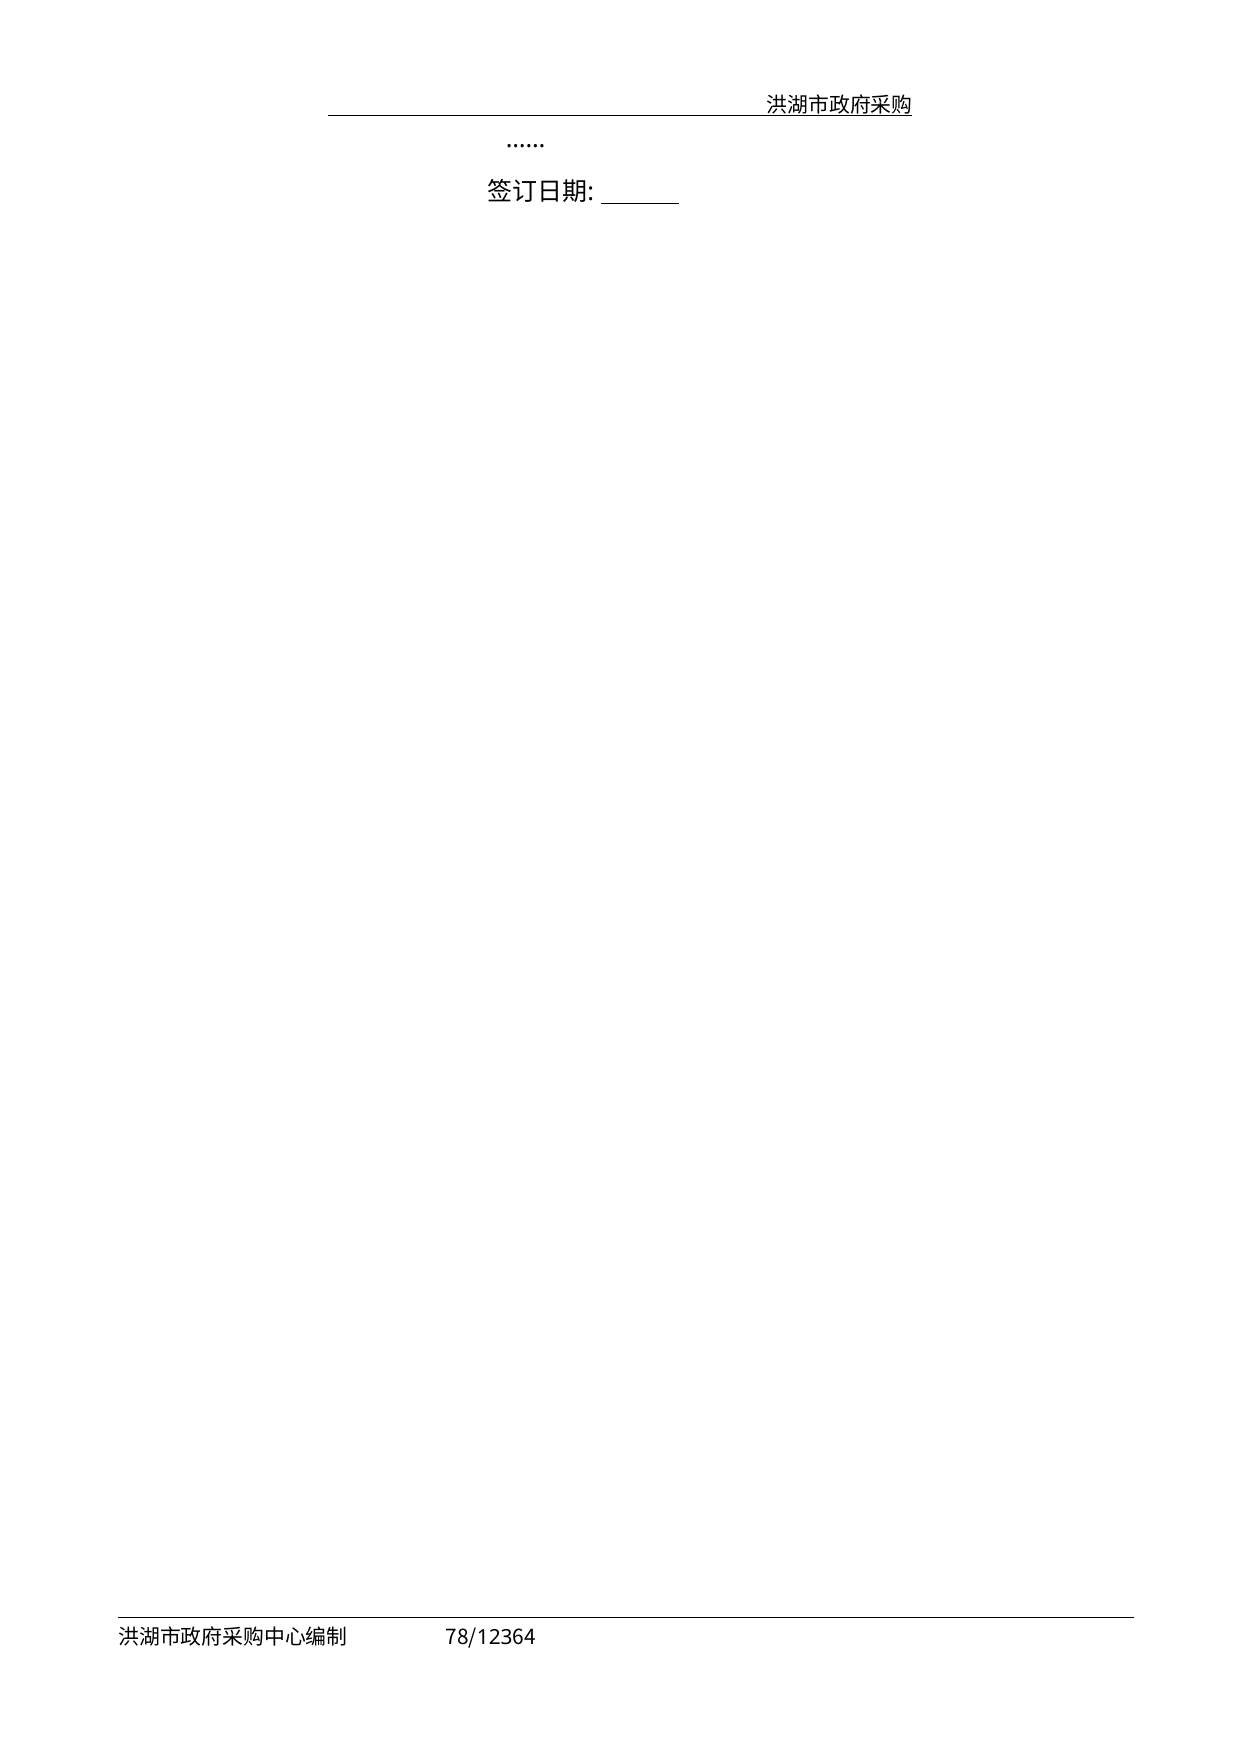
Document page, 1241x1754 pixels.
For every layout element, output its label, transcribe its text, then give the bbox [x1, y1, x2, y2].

text 签订日期: [118, 172, 1122, 208]
text …… [118, 121, 1122, 154]
